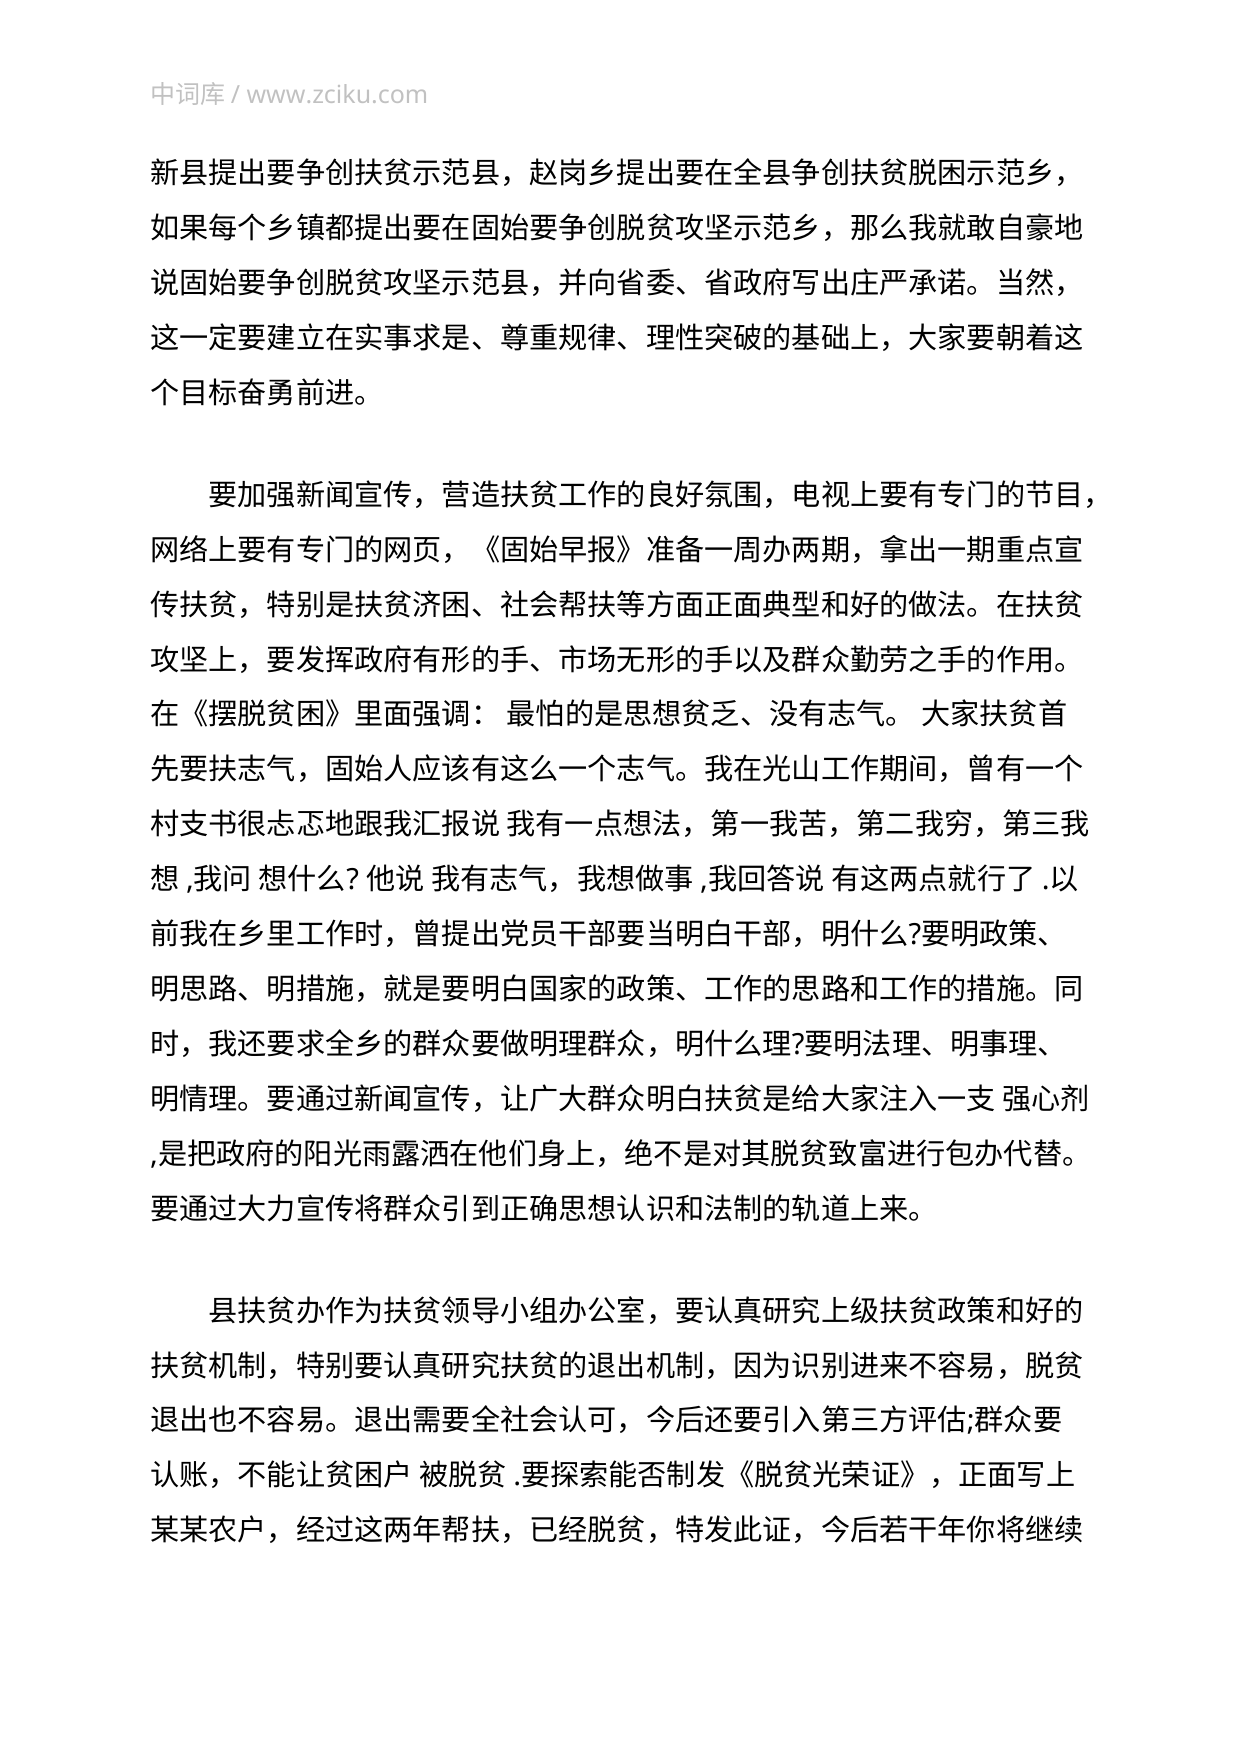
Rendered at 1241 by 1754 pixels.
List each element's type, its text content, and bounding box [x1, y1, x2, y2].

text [150, 150, 1090, 412]
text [150, 1287, 1090, 1549]
text 要加强新闻宣传，营造扶贫工作的良好氛围，电视上要有专门的节目，网络上要有专门的网页，《固始早报》准备一周办两期，拿出一期重点宣传扶贫，特别是扶贫济困、社会帮扶等方面正面典型和好的做法。在扶贫攻坚上，要发挥政府有形的手、市场无形的手以及群众勤劳之手的作用。在《摆脱贫困》里面强调： 最怕的是思想贫乏、没有志气。 大家扶贫首先要扶志气，固始人应该有这么一个志气。我在光山工作期间，曾有一个村支书很忐忑地跟我汇报说 我有一点想法，第一我苦，第二我穷，第三我想 ,我问 想什么? 他说 我有志气，我想做事 ,我回答说 有这两点就行了 .以前我在乡里工作时，曾提出党员干部要当明白干部，明什么?要明政策、明思路、明措施，就是要明白国家的政策、工作的思路和工作的措施。同时，我还要求全乡的群众要做明理群众，明什么理?要明法理、明事理、明情理。要通过新闻宣传，让广大群众明白扶贫是给大家注入一支 强心剂 ,是把政府的阳光雨露洒在他们身上，绝不是对其脱贫致富进行包办代替。要通过大力宣传将群众引到正确思想认识和法制的轨道上来。 [150, 471, 1090, 1228]
